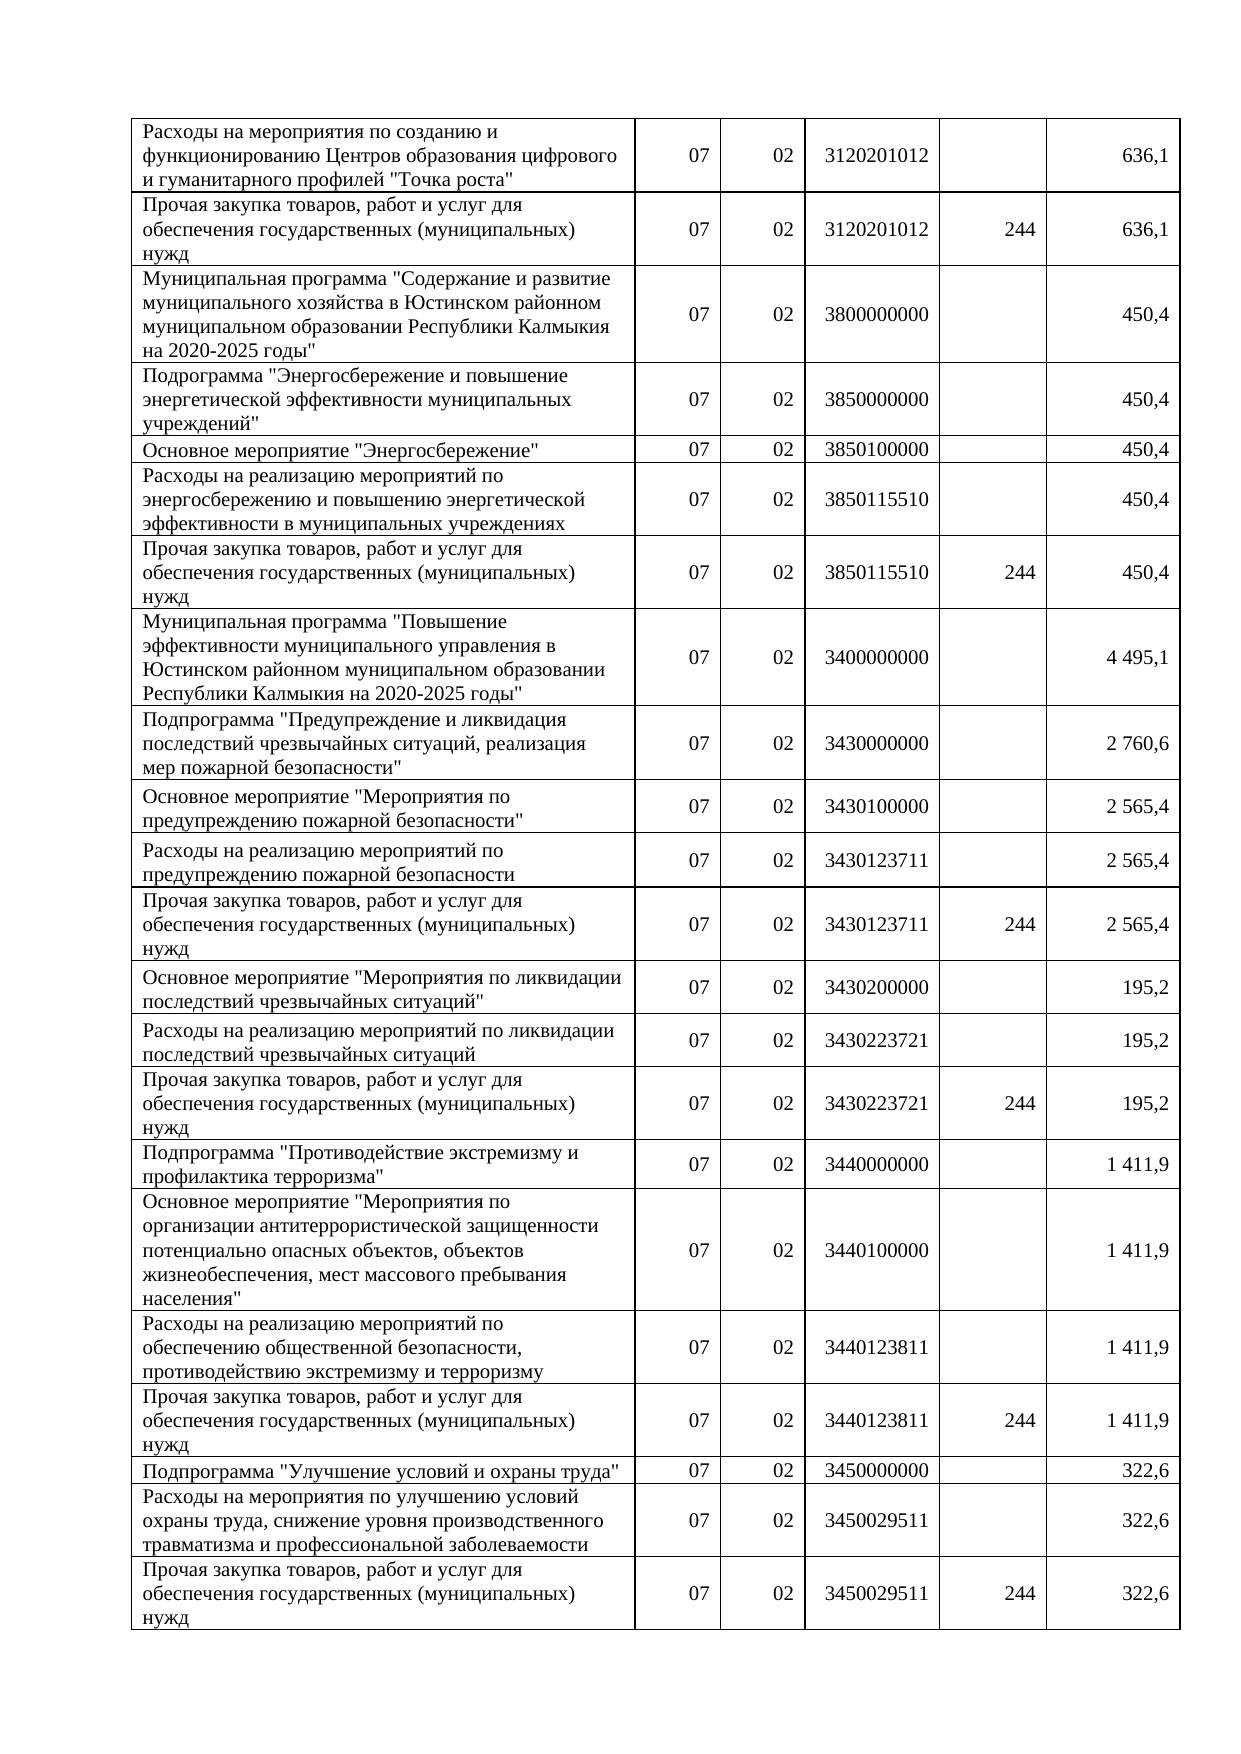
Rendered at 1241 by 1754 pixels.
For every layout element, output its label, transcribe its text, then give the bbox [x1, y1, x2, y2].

table_cell 07 [636, 363, 720, 435]
table_cell 07 [636, 706, 720, 779]
table_cell Подпрограмма "Противодействие экстремизму и профилактика терроризма" [132, 1140, 634, 1188]
table_cell 3850115510 [806, 536, 939, 608]
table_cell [132, 193, 634, 264]
table_cell 07 [636, 536, 720, 608]
table_cell Основное мероприятие "Мероприятия по предупреждению пожарной безопасности" [132, 780, 634, 832]
table_cell 02 [721, 1457, 804, 1483]
table_cell 3430200000 [806, 961, 939, 1013]
table_cell Расходы на реализацию мероприятий по ликвидации последствий чрезвычайных ситуаций [132, 1014, 634, 1066]
table_cell 07 [636, 780, 720, 832]
table_cell 3800000000 [806, 266, 939, 362]
table_cell 3430000000 [806, 706, 939, 779]
table_cell 322,6 [1047, 1484, 1179, 1556]
table_cell 07 [636, 1067, 720, 1139]
table_cell [940, 833, 1046, 886]
table_cell 244 [940, 536, 1046, 608]
table_cell 195,2 [1047, 1014, 1179, 1066]
table_cell 3450000000 [806, 1457, 939, 1483]
table_cell Прочая закупка товаров, работ и услуг для обеспечения государственных (муниципальных) нужд [132, 1557, 634, 1629]
table_cell 3440123811 [806, 1384, 939, 1456]
table_cell 02 [721, 1140, 804, 1188]
table_cell [940, 609, 1046, 705]
table_cell Расходы на мероприятия по улучшению условий охраны труда, снижение уровня производственного травматизма и профессиональной заболеваемости [132, 1484, 634, 1556]
table_cell Основное мероприятие "Мероприятия по ликвидации последствий чрезвычайных ситуаций" [132, 961, 634, 1013]
table_cell Подрограмма "Энергосбережение и повышение энергетической эффективности муниципальных учреждений" [132, 363, 634, 435]
table_cell 1 411,9 [1047, 1140, 1179, 1188]
table_cell 02 [721, 193, 804, 264]
table_cell [940, 363, 1046, 435]
table_cell 2 565,4 [1047, 888, 1179, 960]
table_cell 3430223721 [806, 1067, 939, 1139]
table_cell 450,4 [1047, 363, 1179, 435]
table_cell 02 [721, 1384, 804, 1456]
table_cell 3450029511 [806, 1557, 939, 1629]
table_cell 244 [940, 1384, 1046, 1456]
table_cell [940, 1457, 1046, 1483]
table_cell 636,1 [1047, 119, 1179, 191]
table_cell 02 [721, 436, 804, 462]
table_cell 3440100000 [806, 1189, 939, 1310]
table_cell 3850115510 [806, 463, 939, 535]
table_cell 244 [940, 1067, 1046, 1139]
table_cell 3440123811 [806, 1311, 939, 1383]
table_cell 02 [721, 780, 804, 832]
table_cell 3440000000 [806, 1140, 939, 1188]
table_cell Прочая закупка товаров, работ и услуг для обеспечения государственных (муниципальных) нужд [132, 1067, 634, 1139]
table_cell 1 411,9 [1047, 1189, 1179, 1310]
table_cell 1 411,9 [1047, 1311, 1179, 1383]
table_cell Расходы на реализацию мероприятий по предупреждению пожарной безопасности [132, 833, 634, 886]
table_cell 02 [721, 119, 804, 191]
table_cell 02 [721, 961, 804, 1013]
table_cell [940, 706, 1046, 779]
table_cell Подпрограмма "Улучшение условий и охраны труда" [132, 1457, 634, 1483]
table_cell 2 565,4 [1047, 833, 1179, 886]
table_cell Расходы на реализацию мероприятий по обеспечению общественной безопасности, противодействию экстремизму и терроризму [132, 1311, 634, 1383]
table_cell 07 [636, 1557, 720, 1629]
table_cell 07 [636, 1311, 720, 1383]
table_cell [940, 1311, 1046, 1383]
table_cell 195,2 [1047, 961, 1179, 1013]
table_cell [940, 119, 1046, 191]
table_cell 07 [636, 1384, 720, 1456]
table_cell Основное мероприятие "Мероприятия по организации антитеррористической защищенности потенциально опасных объектов, объектов жизнеобеспечения, мест массового пребывания населения" [132, 1189, 634, 1310]
table_cell 07 [636, 119, 720, 191]
table_cell 02 [721, 363, 804, 435]
table_cell [940, 463, 1046, 535]
table_cell 07 [636, 463, 720, 535]
table_cell 02 [721, 888, 804, 960]
table_cell 07 [636, 436, 720, 462]
table_cell [940, 1014, 1046, 1066]
table_cell 3430223721 [806, 1014, 939, 1066]
table_cell 07 [636, 1457, 720, 1483]
table_cell 3850100000 [806, 436, 939, 462]
table_cell 450,4 [1047, 536, 1179, 608]
table_cell 450,4 [1047, 463, 1179, 535]
table_cell 02 [721, 1067, 804, 1139]
table_cell 3850000000 [806, 363, 939, 435]
table_cell 2 565,4 [1047, 780, 1179, 832]
table_cell 02 [721, 833, 804, 886]
table_cell 322,6 [1047, 1457, 1179, 1483]
table_cell 07 [636, 609, 720, 705]
table_cell [940, 961, 1046, 1013]
table_cell 3120201012 [806, 193, 939, 264]
table_cell [940, 1484, 1046, 1556]
table_cell 07 [636, 888, 720, 960]
table_cell 07 [636, 1140, 720, 1188]
table_cell 02 [721, 609, 804, 705]
table_cell 636,1 [1047, 193, 1179, 264]
table_cell 3400000000 [806, 609, 939, 705]
table_cell 244 [940, 888, 1046, 960]
table_cell [940, 266, 1046, 362]
table_cell 02 [721, 706, 804, 779]
table_cell Прочая закупка товаров, работ и услуг для обеспечения государственных (муниципальных) нужд [132, 536, 634, 608]
table_cell 02 [721, 1311, 804, 1383]
table_cell Муниципальная программа "Повышение эффективности муниципального управления в Юстинском районном муниципальном образовании Республики Калмыкия на 2020-2025 годы" [132, 609, 634, 705]
table_cell 450,4 [1047, 266, 1179, 362]
table_cell 1 411,9 [1047, 1384, 1179, 1456]
table_cell 3120201012 [806, 119, 939, 191]
table_cell 07 [636, 1014, 720, 1066]
table_cell [940, 1140, 1046, 1188]
table_cell Прочая закупка товаров, работ и услуг для обеспечения государственных (муниципальных) нужд [132, 888, 634, 960]
table_cell 244 [940, 193, 1046, 264]
table_cell 07 [636, 193, 720, 264]
table_cell 02 [721, 463, 804, 535]
table_cell Муниципальная программа "Содержание и развитие муниципального хозяйства в Юстинском районном муниципальном образовании Республики Калмыкия на 2020-2025 годы" [132, 266, 634, 362]
table_cell Подпрограмма "Предупреждение и ликвидация последствий чрезвычайных ситуаций, реализация мер пожарной безопасности" [132, 706, 634, 779]
table_cell Основное мероприятие "Энергосбережение" [132, 436, 634, 462]
table_cell 2 760,6 [1047, 706, 1179, 779]
table_cell [940, 780, 1046, 832]
table_cell [940, 1189, 1046, 1310]
table_cell 02 [721, 536, 804, 608]
table_cell Расходы на реализацию мероприятий по энергосбережению и повышению энергетической эффективности в муниципальных учреждениях [132, 463, 634, 535]
table_cell 244 [940, 1557, 1046, 1629]
table_cell 02 [721, 1014, 804, 1066]
table_cell 450,4 [1047, 436, 1179, 462]
table_cell Расходы на мероприятия по созданию и функционированию Центров образования цифрового и гуманитарного профилей "Точка роста" [132, 119, 634, 191]
table_cell 02 [721, 266, 804, 362]
table_cell 195,2 [1047, 1067, 1179, 1139]
table_cell 07 [636, 266, 720, 362]
table_cell 02 [721, 1557, 804, 1629]
table_cell 3430123711 [806, 833, 939, 886]
table_cell 07 [636, 833, 720, 886]
table_cell 3430123711 [806, 888, 939, 960]
table_cell 3450029511 [806, 1484, 939, 1556]
table_cell 4 495,1 [1047, 609, 1179, 705]
table_cell 02 [721, 1484, 804, 1556]
table_cell 07 [636, 1484, 720, 1556]
table_cell [940, 436, 1046, 462]
table_cell 02 [721, 1189, 804, 1310]
table_cell 3430100000 [806, 780, 939, 832]
table_cell 322,6 [1047, 1557, 1179, 1629]
table_cell 07 [636, 1189, 720, 1310]
table_cell 07 [636, 961, 720, 1013]
table_cell Прочая закупка товаров, работ и услуг для обеспечения государственных (муниципальных) нужд [132, 1384, 634, 1456]
